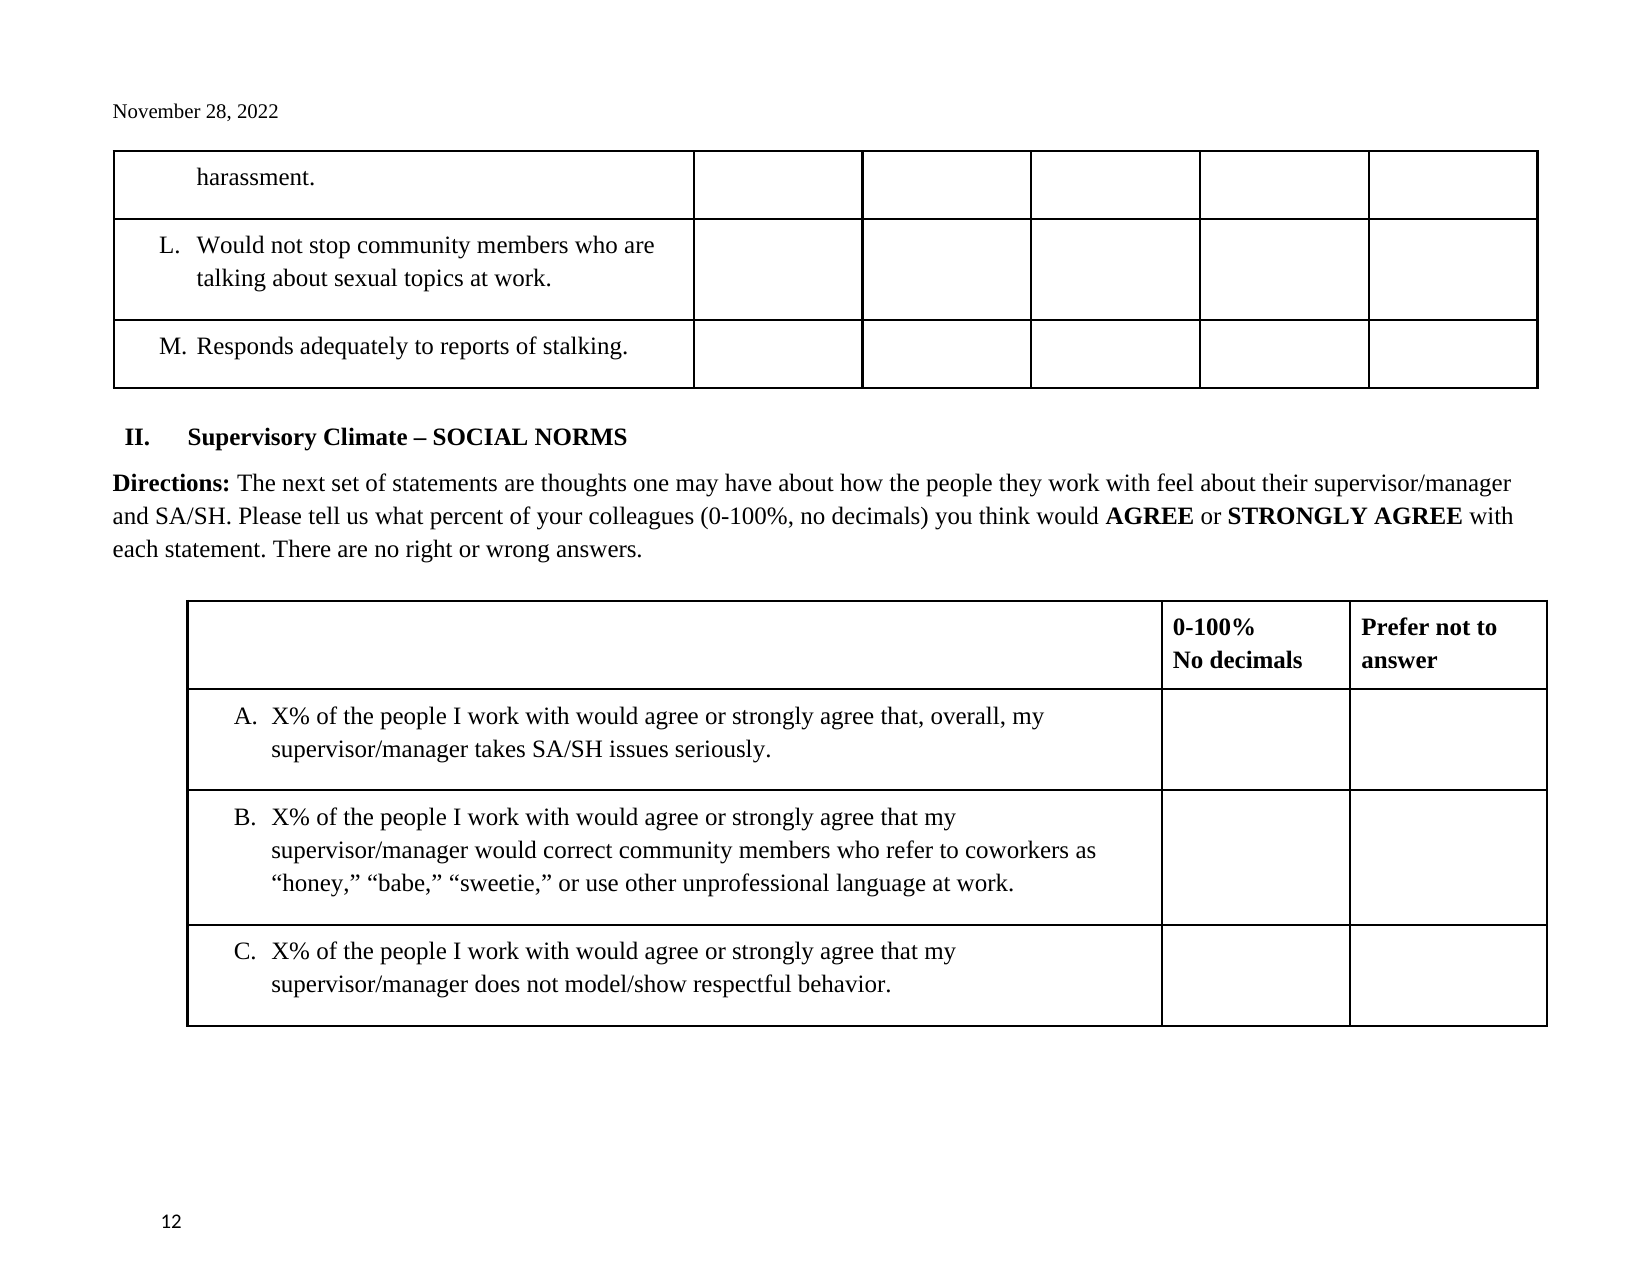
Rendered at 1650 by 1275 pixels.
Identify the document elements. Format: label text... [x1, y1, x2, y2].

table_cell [115, 152, 693, 218]
table_cell [1370, 152, 1536, 218]
table_cell X% of the people I work with would agree or strongly agree that my supervisor/manager does not model/show respectful behavior. [189, 926, 1161, 1024]
table_cell Responds adequately to reports of stalking. [115, 321, 693, 387]
table_cell [1351, 926, 1546, 1024]
table_cell [695, 152, 861, 218]
table_cell [1370, 220, 1536, 319]
table_header [189, 602, 1161, 688]
table_cell [1032, 321, 1199, 387]
table_cell [1351, 791, 1546, 923]
table_cell [695, 321, 861, 387]
table_cell [1032, 220, 1199, 319]
text Directions: The next set of statements are thoughts one may have about how the people they work with feel about their supervisor/manager and SA/SH. Please tell us what percent of your colleagues (0-100%, no decimals) you think would AGREE or STRONGLY AGREE with each statement. There are no right or wrong answers. [112, 468, 1537, 562]
list Supervisory Climate – SOCIAL NORMS [150, 422, 1537, 451]
table_cell [1032, 152, 1199, 218]
table_cell [864, 220, 1030, 319]
table_header 0-100% No decimals [1163, 602, 1349, 688]
table_cell [1370, 321, 1536, 387]
table_cell [1201, 152, 1368, 218]
table_cell [1163, 926, 1349, 1024]
table_cell X% of the people I work with would agree or strongly agree that my supervisor/manager would correct community members who refer to coworkers as “honey,” “babe,” “sweetie,” or use other unprofessional language at work. [189, 791, 1161, 923]
table_cell [695, 220, 861, 319]
table_header Prefer not to answer [1351, 602, 1546, 688]
table_cell [1163, 791, 1349, 923]
table_cell [1201, 220, 1368, 319]
table_cell [1163, 690, 1349, 789]
table_cell [1201, 321, 1368, 387]
table_cell Would not stop community members who are talking about sexual topics at work. [115, 220, 693, 319]
table_cell [864, 152, 1030, 218]
table_cell X% of the people I work with would agree or strongly agree that, overall, my supervisor/manager takes SA/SH issues seriously. [189, 690, 1161, 789]
table_cell [864, 321, 1030, 387]
table_cell [1351, 690, 1546, 789]
